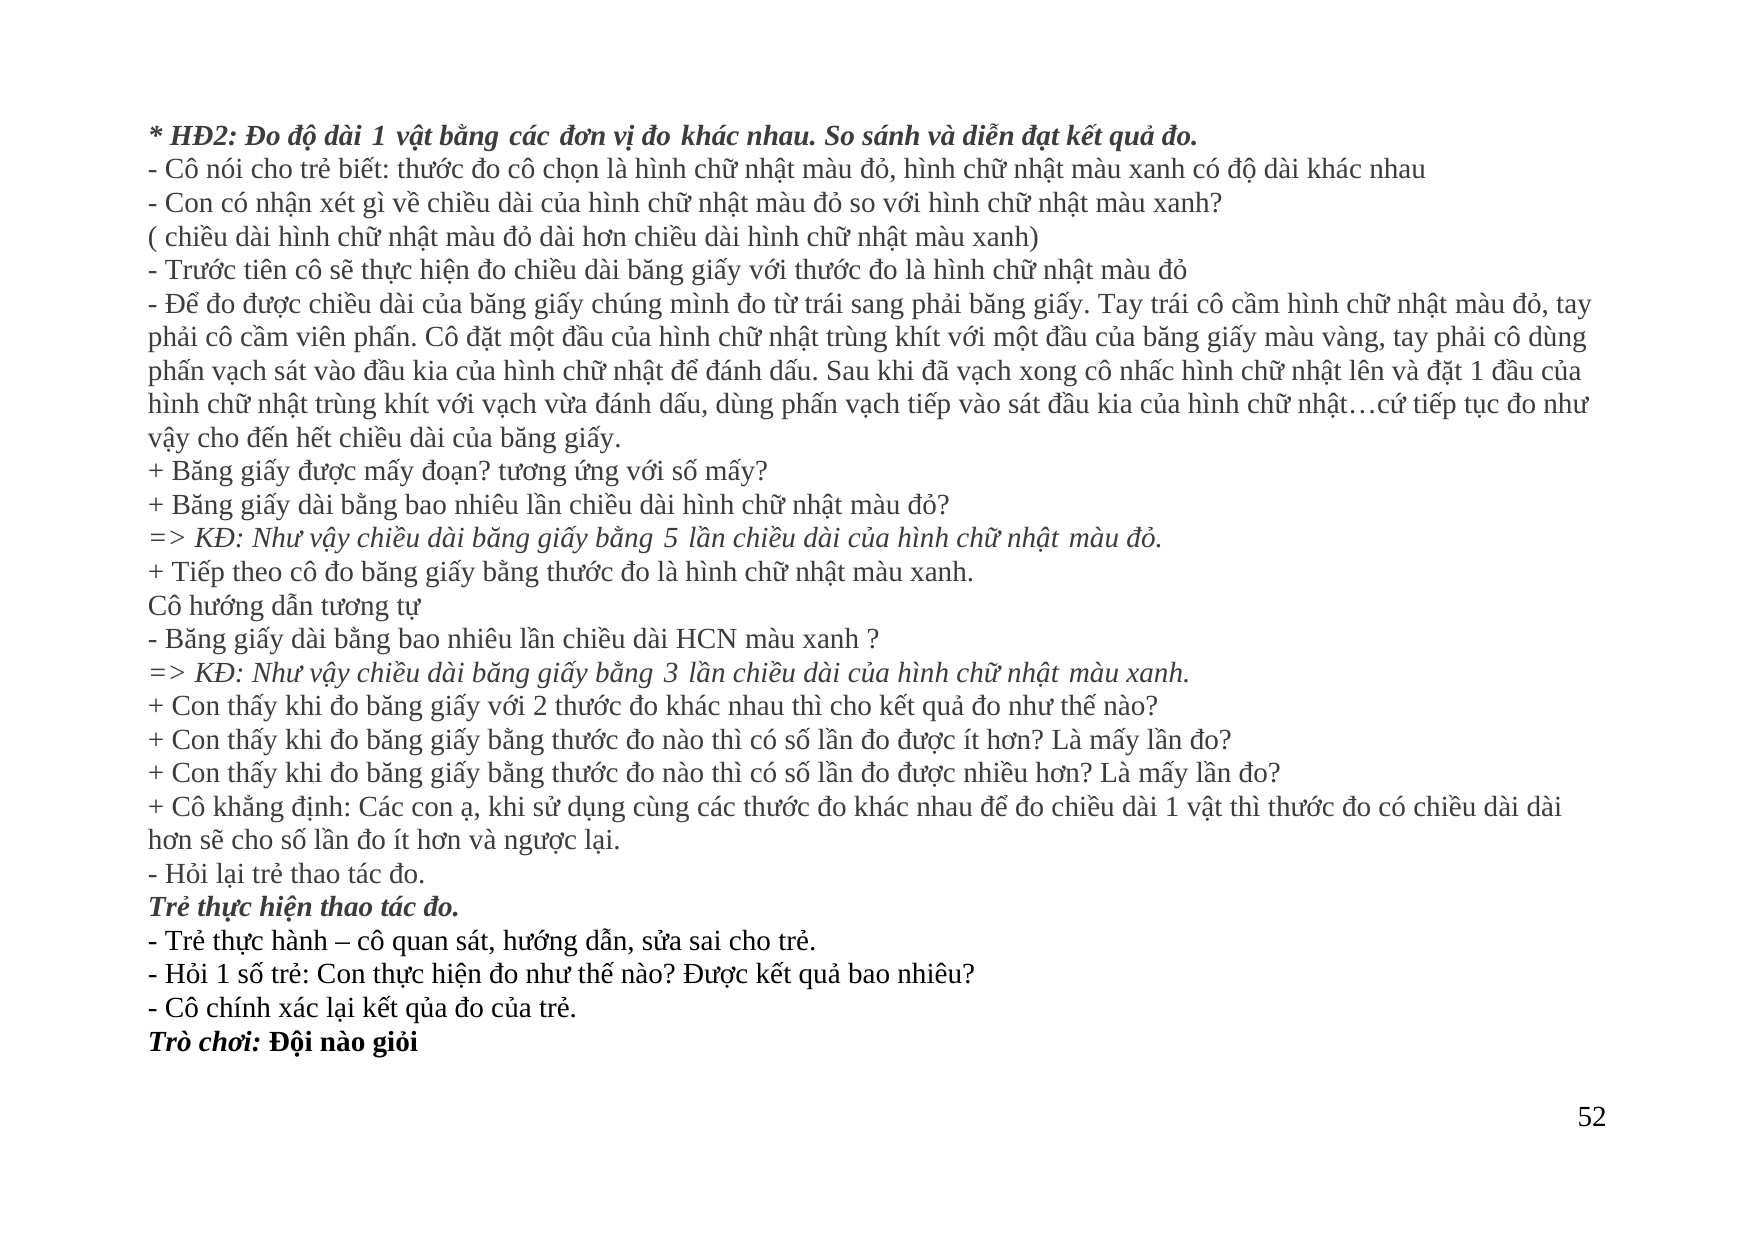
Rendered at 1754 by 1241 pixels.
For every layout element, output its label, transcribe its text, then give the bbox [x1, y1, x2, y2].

text - Cô chính xác lại kết qủa đo của trẻ. [148, 990, 1606, 1024]
text ( chiều dài hình chữ nhật màu đỏ dài hơn chiều dài hình chữ nhật màu xanh) [148, 219, 1606, 252]
text - Hỏi 1 số trẻ: Con thực hiện đo như thế nào? Được kết quả bao nhiêu? [148, 957, 1606, 990]
text => KĐ: Như vậy chiều dài băng giấy bằng 3 lần chiều dài của hình chữ nhật màu xanh. [148, 655, 1606, 688]
text + Con thấy khi đo băng giấy bằng thước đo nào thì có số lần đo được nhiều hơn? Là mấy lần đo? [148, 755, 1606, 789]
text + Con thấy khi đo băng giấy với 2 thước đo khác nhau thì cho kết quả đo như thế nào? [148, 688, 1606, 722]
text => KĐ: Như vậy chiều dài băng giấy bằng 5 lần chiều dài của hình chữ nhật màu đỏ. [148, 521, 1606, 554]
text - Con có nhận xét gì về chiều dài của hình chữ nhật màu đỏ so với hình chữ nhật màu xanh? [148, 185, 1606, 219]
text - Cô nói cho trẻ biết: thước đo cô chọn là hình chữ nhật màu đỏ, hình chữ nhật màu xanh có độ dài khác nhau [148, 152, 1606, 185]
text - Trước tiên cô sẽ thực hiện đo chiều dài băng giấy với thước đo là hình chữ nhật màu đỏ [148, 252, 1606, 286]
text + Băng giấy dài bằng bao nhiêu lần chiều dài hình chữ nhật màu đỏ? [148, 487, 1606, 521]
text - Hỏi lại trẻ thao tác đo. [148, 856, 1606, 889]
text * HĐ2: Đo độ dài 1 vật bằng các đơn vị đo khác nhau. So sánh và diễn đạt kết quả đo. [148, 118, 1606, 152]
text Trẻ thực hiện thao tác đo. [148, 889, 1606, 923]
text - Băng giấy dài bằng bao nhiêu lần chiều dài HCN màu xanh ? [148, 621, 1606, 655]
text + Con thấy khi đo băng giấy bằng thước đo nào thì có số lần đo được ít hơn? Là mấy lần đo? [148, 722, 1606, 755]
text Cô hướng dẫn tương tự [148, 588, 1606, 621]
text - Trẻ thực hành – cô quan sát, hướng dẫn, sửa sai cho trẻ. [148, 923, 1606, 957]
text Trò chơi: Đội nào giỏi [148, 1024, 1606, 1057]
text + Băng giấy được mấy đoạn? tương ứng với số mấy? [148, 453, 1606, 487]
text + Tiếp theo cô đo băng giấy bằng thước đo là hình chữ nhật màu xanh. [148, 554, 1606, 588]
text + Cô khẳng định: Các con ạ, khi sử dụng cùng các thước đo khác nhau để đo chiều dài 1 vật thì thước đo có chiều dài dài hơn sẽ cho số lần đo ít hơn và ngược lại. [148, 789, 1606, 856]
text - Để đo được chiều dài của băng giấy chúng mình đo từ trái sang phải băng giấy. Tay trái cô cầm hình chữ nhật màu đỏ, tay phải cô cầm viên phấn. Cô đặt một đầu của hình chữ nhật trùng khít với một đầu của băng giấy màu vàng, tay phải cô dùng phấn vạch sát vào đầu kia của hình chữ nhật để đánh dấu. Sau khi đã vạch xong cô nhấc hình chữ nhật lên và đặt 1 đầu của hình chữ nhật trùng khít với vạch vừa đánh dấu, dùng phấn vạch tiếp vào sát đầu kia của hình chữ nhật…cứ tiếp tục đo như vậy cho đến hết chiều dài của băng giấy. [148, 286, 1606, 453]
